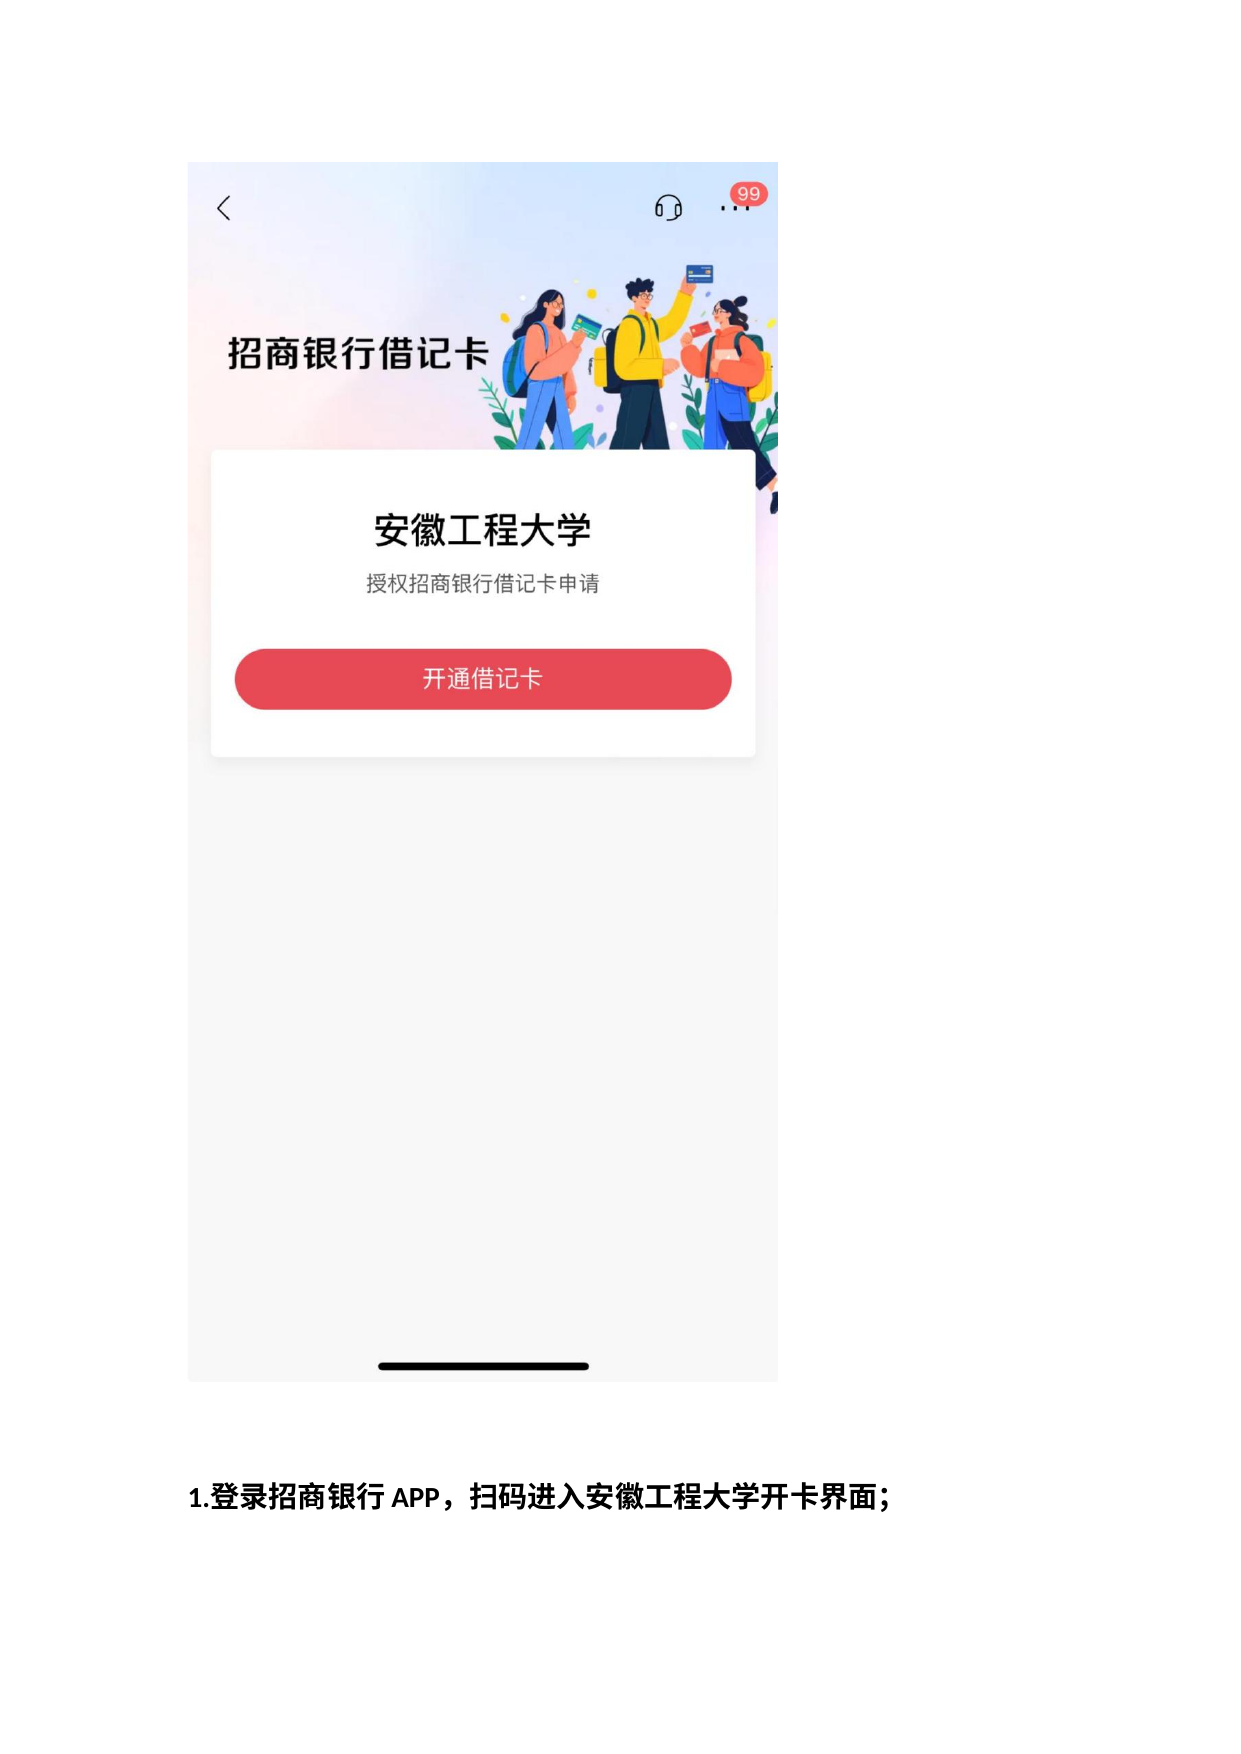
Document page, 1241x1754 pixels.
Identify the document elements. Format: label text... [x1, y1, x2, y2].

text 1.登录招商银行APP，扫码进入安徽工程大学开卡界面； [187, 1462, 1053, 1527]
picture [187, 162, 778, 1382]
